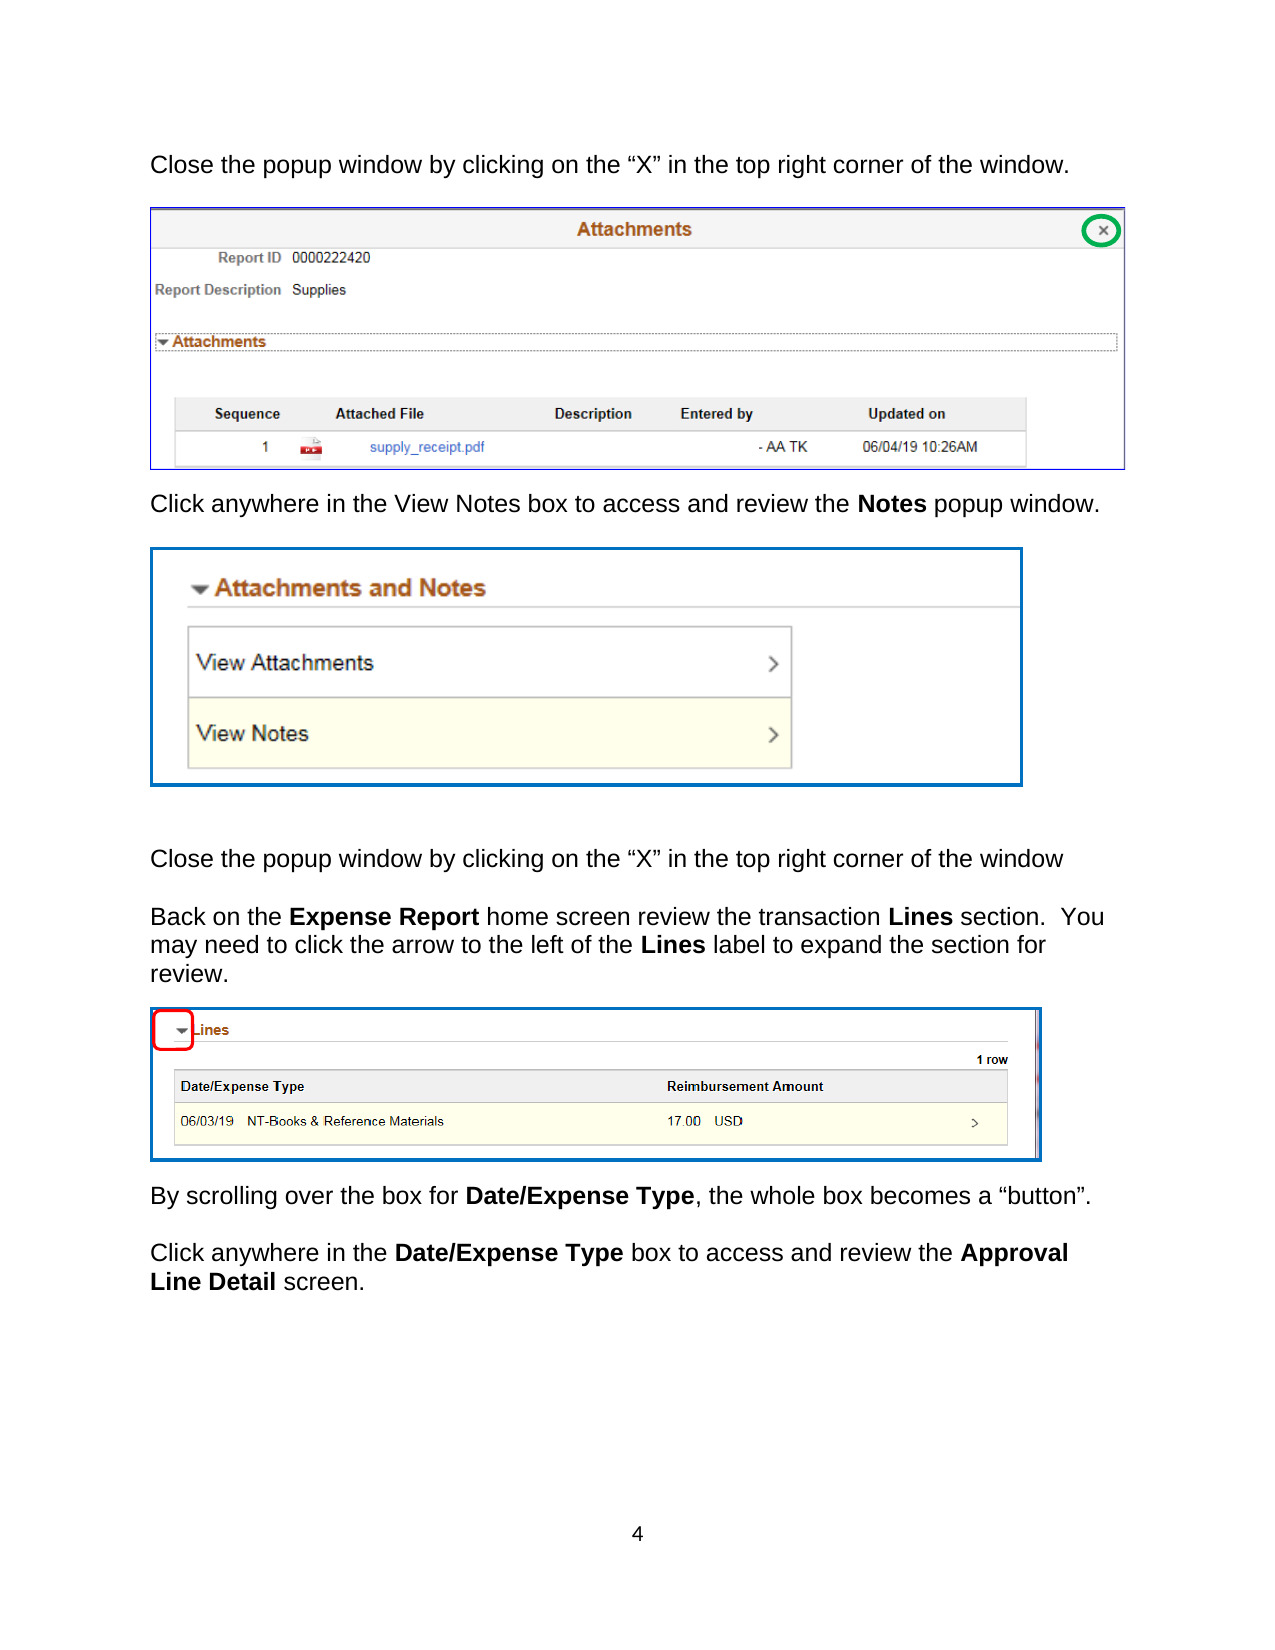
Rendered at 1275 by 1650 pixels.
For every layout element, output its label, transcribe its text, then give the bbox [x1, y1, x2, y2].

text Click anywhere in the View Notes box to access and review the Notes popup window. [150, 489, 1125, 518]
picture [153, 550, 1020, 783]
text Click anywhere in the Date/Expense Type box to access and review the Approval Line Detail screen. [150, 1238, 1125, 1296]
text Close the popup window by clicking on the “X” in the top right corner of the window [150, 844, 1125, 873]
text By scrolling over the box for Date/Expense Type, the whole box becomes a “button”. [150, 1181, 1125, 1209]
picture [156, 1013, 191, 1047]
text Close the popup window by clicking on the “X” in the top right corner of the window. [150, 150, 1125, 179]
picture [150, 207, 1125, 470]
text Back on the Expense Report home screen review the transaction Lines section. You may need to click the arrow to the left of the Lines label to expand the section for review. [150, 902, 1125, 988]
picture [153, 1010, 1039, 1158]
